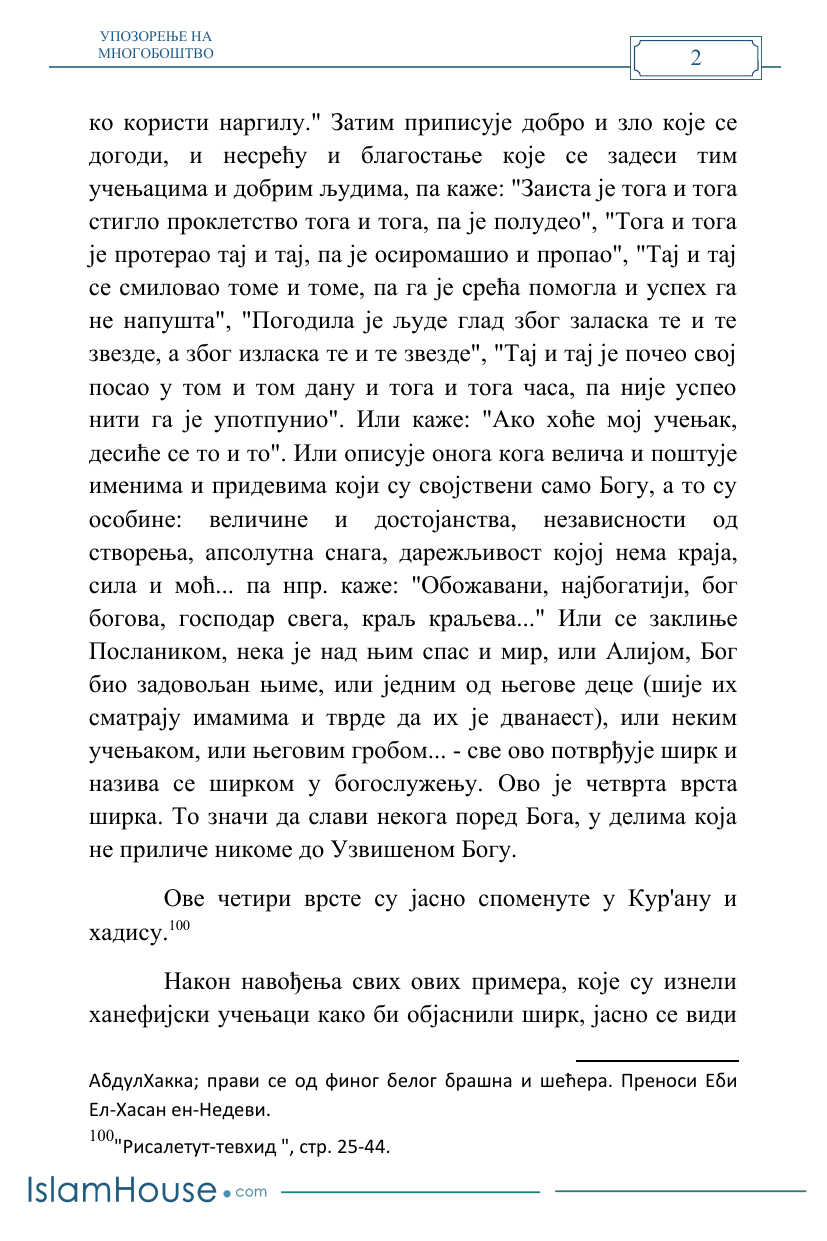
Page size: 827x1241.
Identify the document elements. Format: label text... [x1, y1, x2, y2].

text На човеку је да се помири са Његовом вољом пре него што спомене своју жељу тако да каже: "Урадићу то и то ако хтедне Бог". Величањем Његовог имена очитује се Божија снага и слабост робова тако да каже: "Мој Господару, мој Владару, мој Створитељу!" Када жели да се заклиње заклиње се само Његовим именом... Тако је исто и са свим другим знаковима слављења и обреда према Богу. Ко то учини према посланицима, добрим људима и шехидима, џинима и ђаволима, као што је нпр.: да се заветује њима када га мучи невоља или тешко стање; или ако се позива на њихова имена кад је болестан или погођен несрећом; или да почне свој посао са њиховим именима; кад буде обдарен дететом да се заветује њима или да назива своју децу са: Абдун-небиј (Послаников слуга) или Имам Бахш или Биру Бахш; да издваја део урода и плодова за њих; да им пружа од онога што је из земље изникло, као што су усеви и плодови, а потом то користи у своје сврхе; да изабере животиње и према њима се лепо понаша, па их не удара, нити одбија од сточне хране и смокава, нити их туче штапом или каменом, опходећи се према њима лепо и с поштовањем; ако се прихвати старих обичаја у јелу, пићу, одевању, па их се придржава као што се придржава верозаконских прописа, па тако забрањује храну и одећу и ускраћује их једнима (нпр.: нешто продаје мушкарцима а не женама и обратно, па каже: "Заиста, тој и тој храни не требају да се приближавају мушкарци"), или каже: "Тој и тој храни не смеју да се приближавају слушкиње, као ни жена која се удала за другог човека", "Ел-Хабису која је спремљена у име учењака Абдул'Хаккане сме да једе онај ко користи наргилу." Затим приписује добро и зло које се догоди, и несрећу и благостање које се задеси тим учењацима и добрим људима, па каже: "Заиста је тога и тога стигло проклетство тога и тога, па је полудео", "Тога и тога је протерао тај и тај, па је осиромашио и пропао", "Тај и тај се смиловао томе и томе, па га је срећа помогла и успех га не напушта", "Погодила је људе глад због заласка те и те звезде, а због изласка те и те звезде", "Тај и тај је почео свој посао у том и том дану и тога и тога часа, па није успео нити га је употпунио". Или каже: "Ако хоће мој учењак, десиће се то и то". Или описује онога кога велича и поштује именима и придевима који су својствени само Богу, а то су особине: величине и достојанства, независности од створења, апсолутна снага, дарежљивост којој нема краја, сила и моћ... па нпр. каже: "Обожавани, најбогатији, бог богова, господар свега, краљ краљева..." Или се заклиње Послаником, нека је над њим спас и мир, или Алијом, Бог био задовољан њиме, или једним од његове деце (шије их сматрају имамима и тврде да их је дванаест), или неким учењаком, или његовим гробом... - све ово потврђује ширк и назива се ширком у богослужењу. Ово је четврта врста ширка. То значи да слави некога поред Бога, у делима која не приличе никоме до Узвишеном Богу. [89, 107, 738, 863]
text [89, 966, 738, 1028]
picture [548, 1170, 807, 1208]
text Ове четири врсте су јасно споменуте у Кур'ану и хадису. [89, 883, 738, 945]
picture [20, 1171, 541, 1209]
